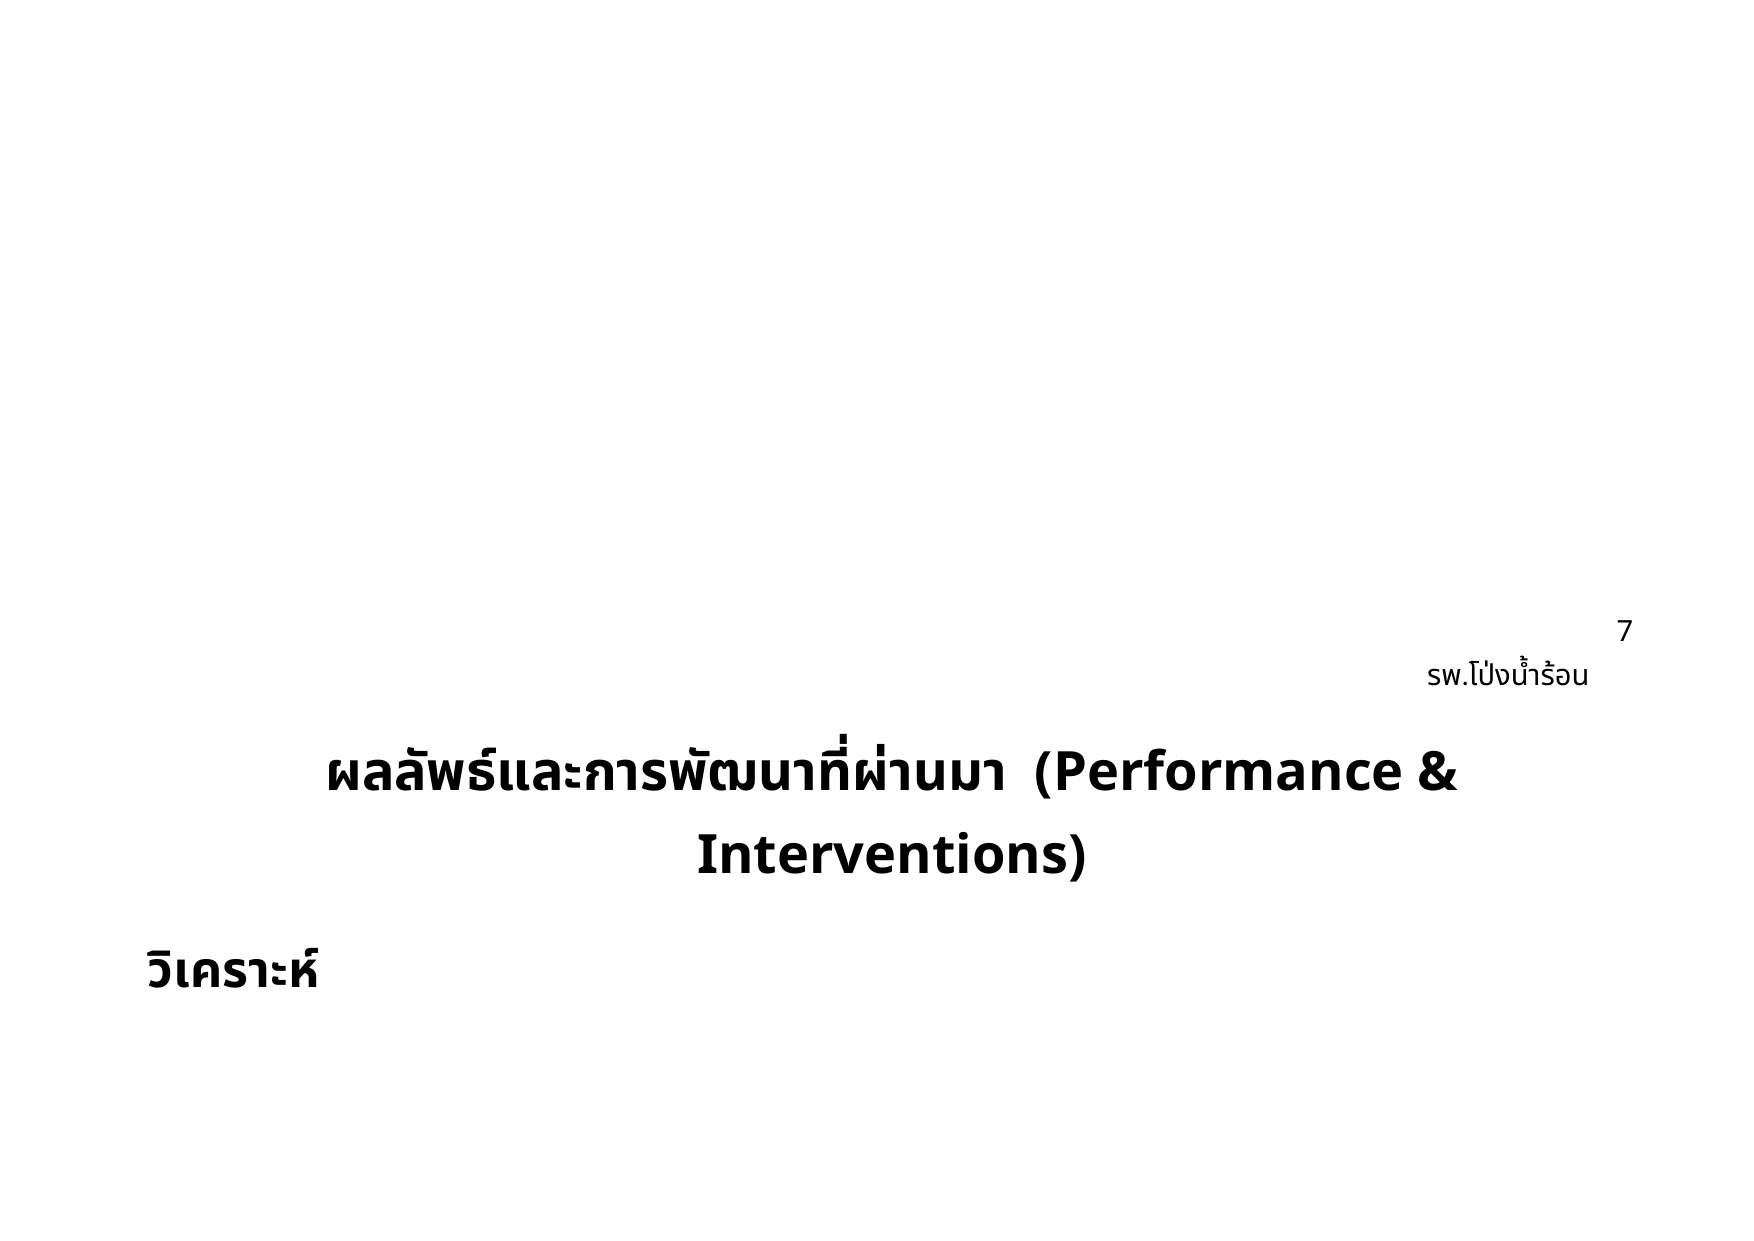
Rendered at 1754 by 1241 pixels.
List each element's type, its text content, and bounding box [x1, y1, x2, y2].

text วิเคราะห์ [148, 934, 1636, 1010]
text ผลลัพธ์และการพัฒนาที่ผ่านมา (Performance & Interventions) [148, 733, 1636, 889]
